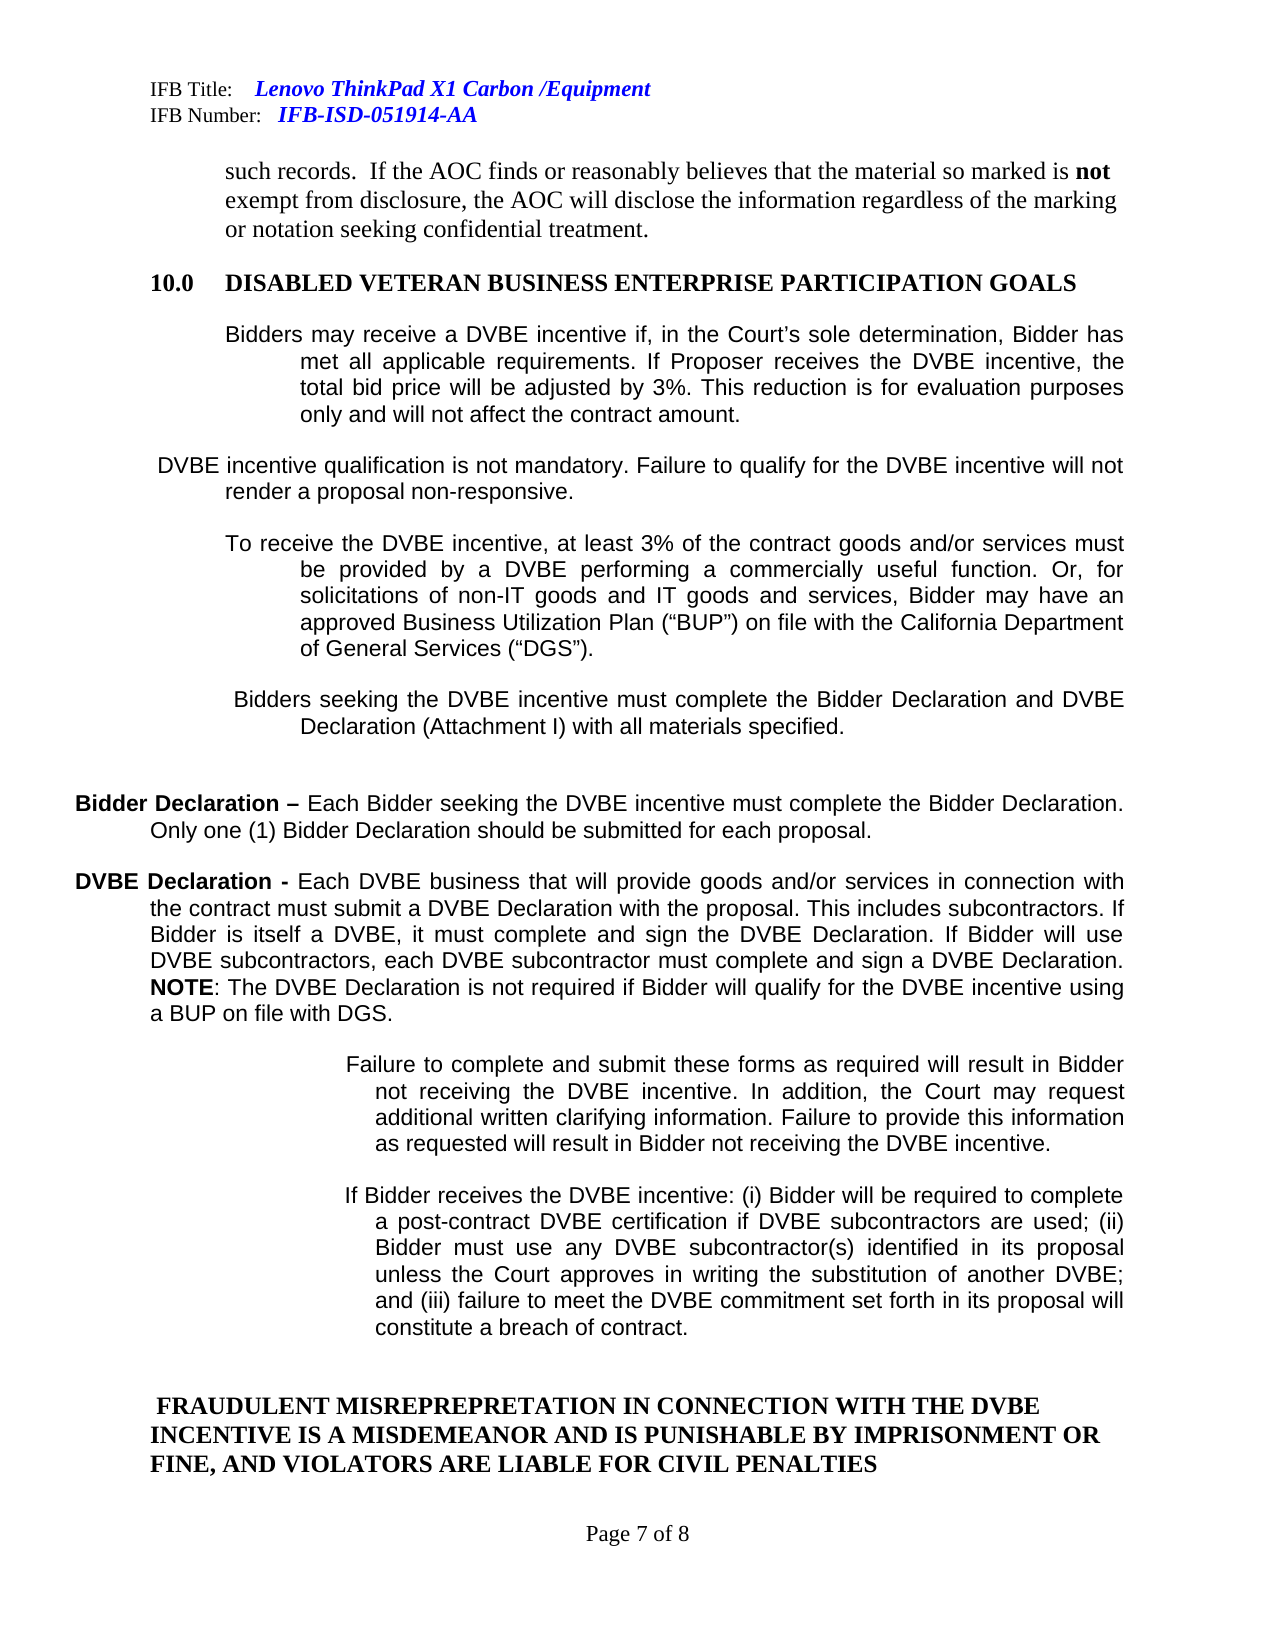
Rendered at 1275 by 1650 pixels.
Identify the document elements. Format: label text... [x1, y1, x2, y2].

text FRAUDULENT MISREPREPRETATION IN CONNECTION WITH THE DVBE INCENTIVE IS A MISDEMEANOR AND IS PUNISHABLE BY IMPRISONMENT OR FINE, AND VIOLATORS ARE LIABLE FOR CIVIL PENALTIES [150, 1391, 1125, 1477]
text If Bidder receives the DVBE incentive: (i) Bidder will be required to complete a post-contract DVBE certification if DVBE subcontractors are used; (ii) Bidder must use any DVBE subcontractor(s) identified in its proposal unless the Court approves in writing the substitution of another DVBE; and (iii) failure to meet the DVBE commitment set forth in its proposal will constitute a breach of contract. [337, 1182, 1125, 1340]
text 10.0 DISABLED VETERAN BUSINESS ENTERPRISE PARTICIPATION GOALS [150, 268, 1125, 296]
text DVBE incentive qualification is not mandatory. Failure to qualify for the DVBE incentive will not render a proposal non-responsive. [150, 452, 1125, 504]
text Failure to complete and submit these forms as required will result in Bidder not receiving the DVBE incentive. In addition, the Court may request additional written clarifying information. Failure to provide this information as requested will result in Bidder not receiving the DVBE incentive. [337, 1051, 1125, 1157]
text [225, 156, 1125, 243]
text Bidder Declaration – Each Bidder seeking the DVBE incentive must complete the Bidder Declaration. Only one (1) Bidder Declaration should be submitted for each proposal. [75, 790, 1125, 843]
text Bidders seeking the DVBE incentive must complete the Bidder Declaration and DVBE Declaration (Attachment I) with all materials specified. [225, 686, 1125, 739]
text To receive the DVBE incentive, at least 3% of the contract goods and/or services must be provided by a DVBE performing a commercially useful function. Or, for solicitations of non-IT goods and IT goods and services, Bidder may have an approved Business Utilization Plan (“BUP”) on file with the California Department of General Services (“DGS”). [225, 529, 1125, 661]
text Bidders may receive a DVBE incentive if, in the Court’s sole determination, Bidder has met all applicable requirements. If Proposer receives the DVBE incentive, the total bid price will be adjusted by 3%. This reduction is for evaluation purposes only and will not affect the contract amount. [225, 321, 1125, 427]
text DVBE Declaration - Each DVBE business that will provide goods and/or services in connection with the contract must submit a DVBE Declaration with the proposal. This includes subcontractors. If Bidder is itself a DVBE, it must complete and sign the DVBE Declaration. If Bidder will use DVBE subcontractors, each DVBE subcontractor must complete and sign a DVBE Declaration. NOTE: The DVBE Declaration is not required if Bidder will qualify for the DVBE incentive using a BUP on file with DGS. [75, 868, 1125, 1026]
